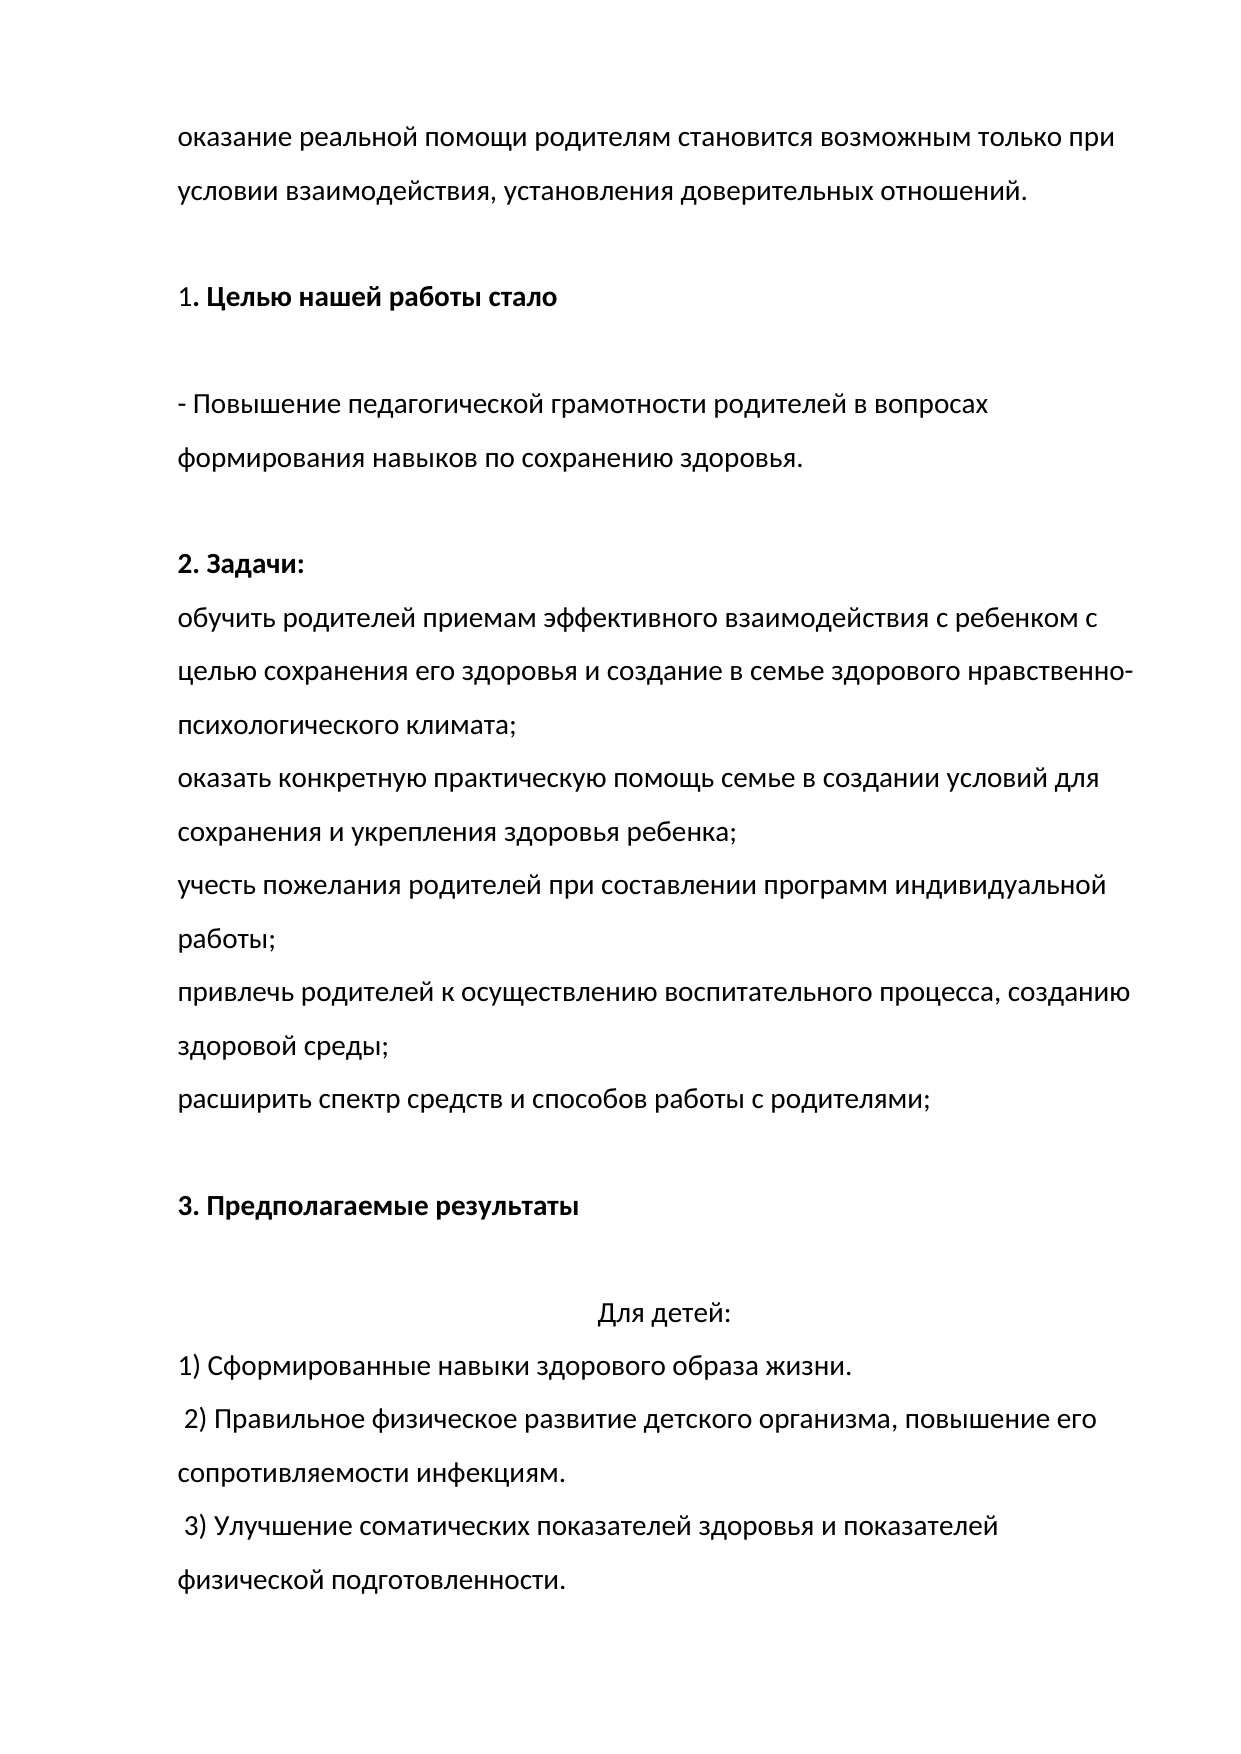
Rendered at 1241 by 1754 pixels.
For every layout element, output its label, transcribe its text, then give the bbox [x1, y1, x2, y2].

text 2. Задачи: [177, 546, 1152, 581]
text 1. Целью нашей работы стало [177, 278, 1152, 314]
text 1) Сформированные навыки здорового образа жизни. [177, 1347, 1152, 1383]
text 3) Улучшение соматических показателей здоровья и показателей физической подготовленности. [177, 1507, 1152, 1597]
text учесть пожелания родителей при составлении программ индивидуальной работы; [177, 866, 1152, 955]
text оказать конкретную практическую помощь семье в создании условий для сохранения и укрепления здоровья ребенка; [177, 759, 1152, 848]
text 2) Правильное физическое развитие детского организма, повышение его сопротивляемости инфекциям. [177, 1401, 1152, 1490]
text обучить родителей приемам эффективного взаимодействия с ребенком с целью сохранения его здоровья и создание в семье здорового нравственно-психологического климата; [177, 599, 1152, 742]
text Для детей: [177, 1294, 1152, 1329]
text привлечь родителей к осуществлению воспитательного процесса, созданию здоровой среды; [177, 973, 1152, 1062]
text - Повышение педагогической грамотности родителей в вопросах формирования навыков по сохранению здоровья. [177, 385, 1152, 474]
text расширить спектр средств и способов работы с родителями; [177, 1080, 1152, 1116]
text 3. Предполагаемые результаты [177, 1187, 1152, 1222]
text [177, 118, 1152, 207]
